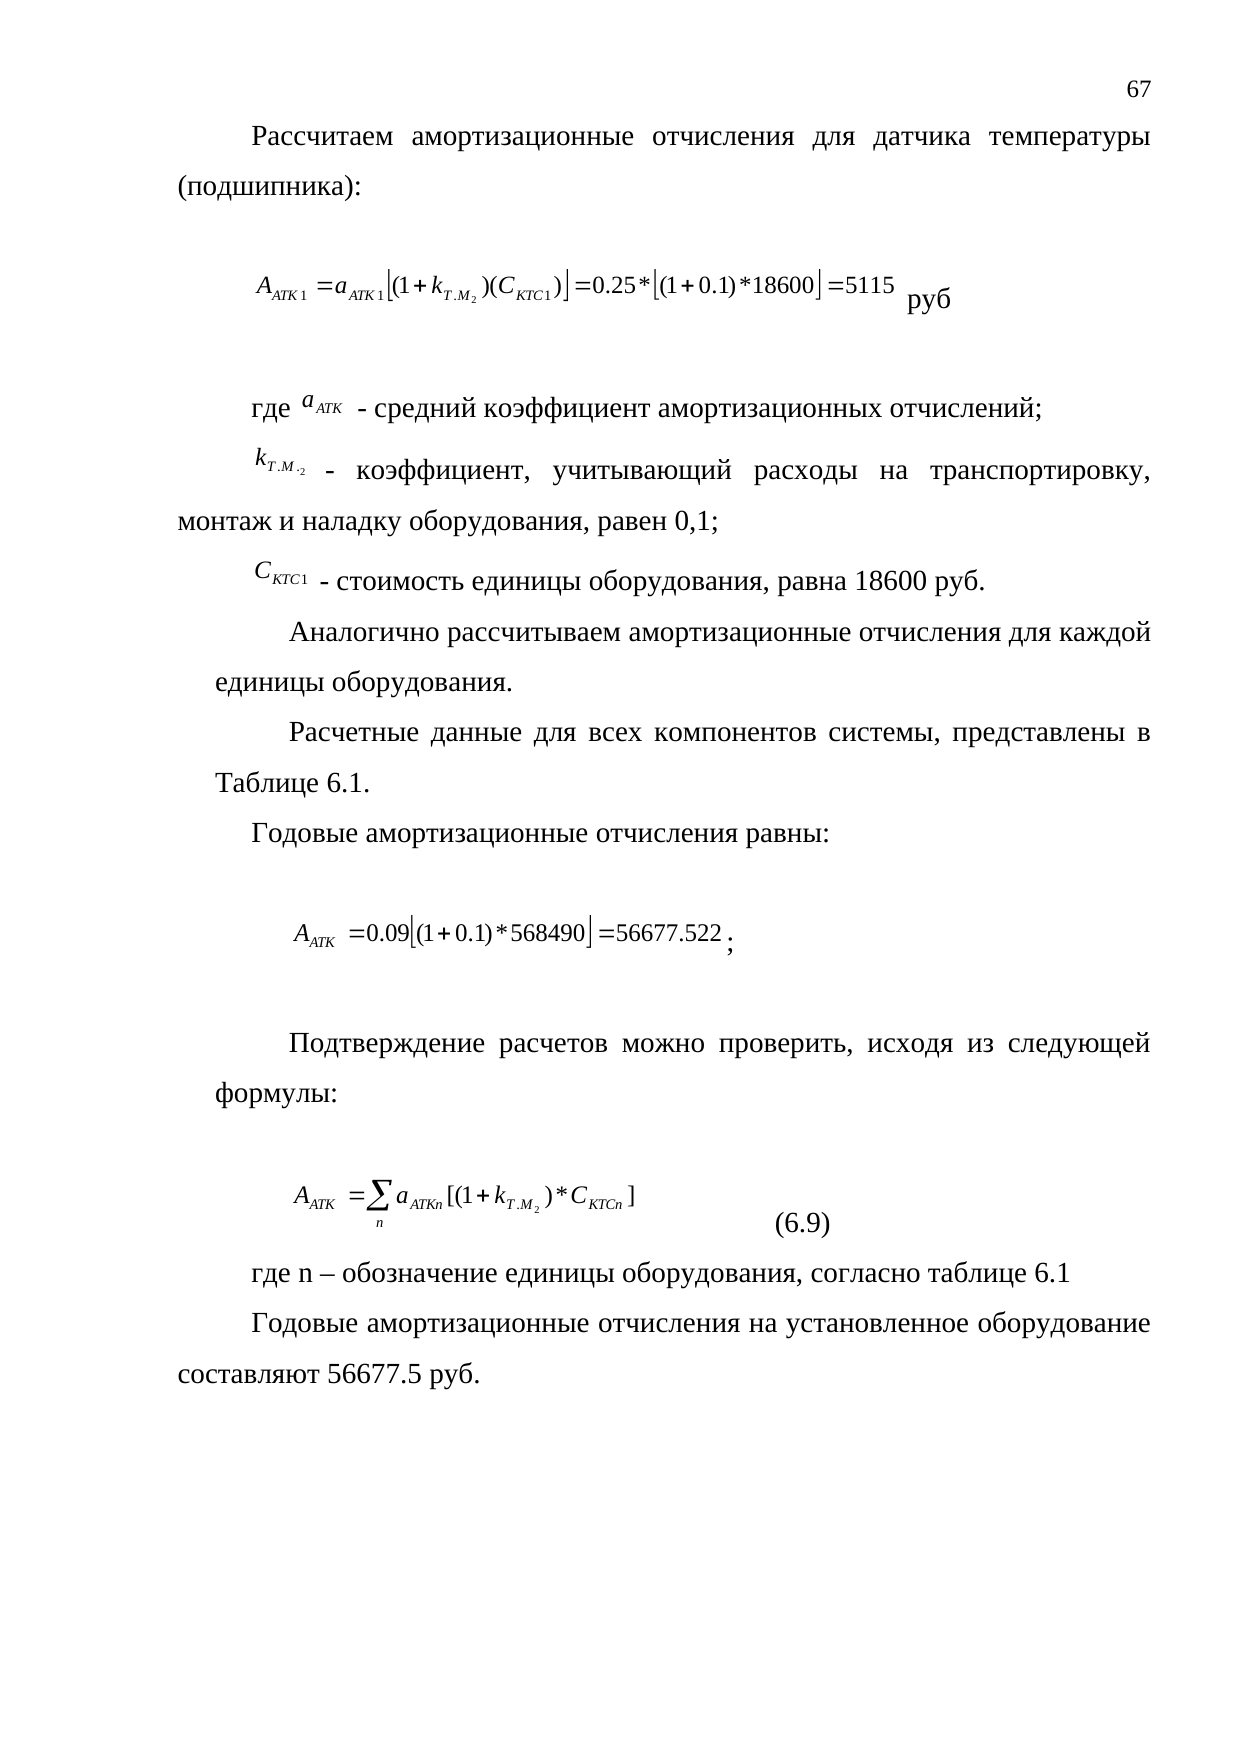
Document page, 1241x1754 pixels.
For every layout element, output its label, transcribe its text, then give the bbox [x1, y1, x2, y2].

text (6.9) [215, 1176, 1152, 1238]
text Подтверждение расчетов можно проверить, исходя из следующей формулы: [215, 1025, 1152, 1109]
text Аналогично рассчитываем амортизационные отчисления для каждой единицы оборудования. [215, 614, 1152, 698]
text Расчетные данные для всех компонентов системы, представлены в Таблице 6.1. [215, 714, 1152, 798]
text где - средний коэффициент амортизационных отчислений; [177, 382, 1152, 424]
text Годовые амортизационные отчисления на установленное оборудование составляют 56677.5 руб. [177, 1306, 1152, 1389]
text - стоимость единицы оборудования, равна 18600 руб. [177, 553, 1152, 597]
text - коэффициент, учитывающий расходы на транспортировку, монтаж и наладку оборудования, равен 0,1; [177, 441, 1152, 536]
text ; [215, 916, 1152, 958]
text где n – обозначение единицы оборудования, согласно таблице 6.1 [177, 1255, 1152, 1289]
text Годовые амортизационные отчисления равны: [177, 815, 1152, 848]
text руб [177, 269, 1152, 314]
text Рассчитаем амортизационные отчисления для датчика температуры (подшипника): [177, 118, 1152, 202]
